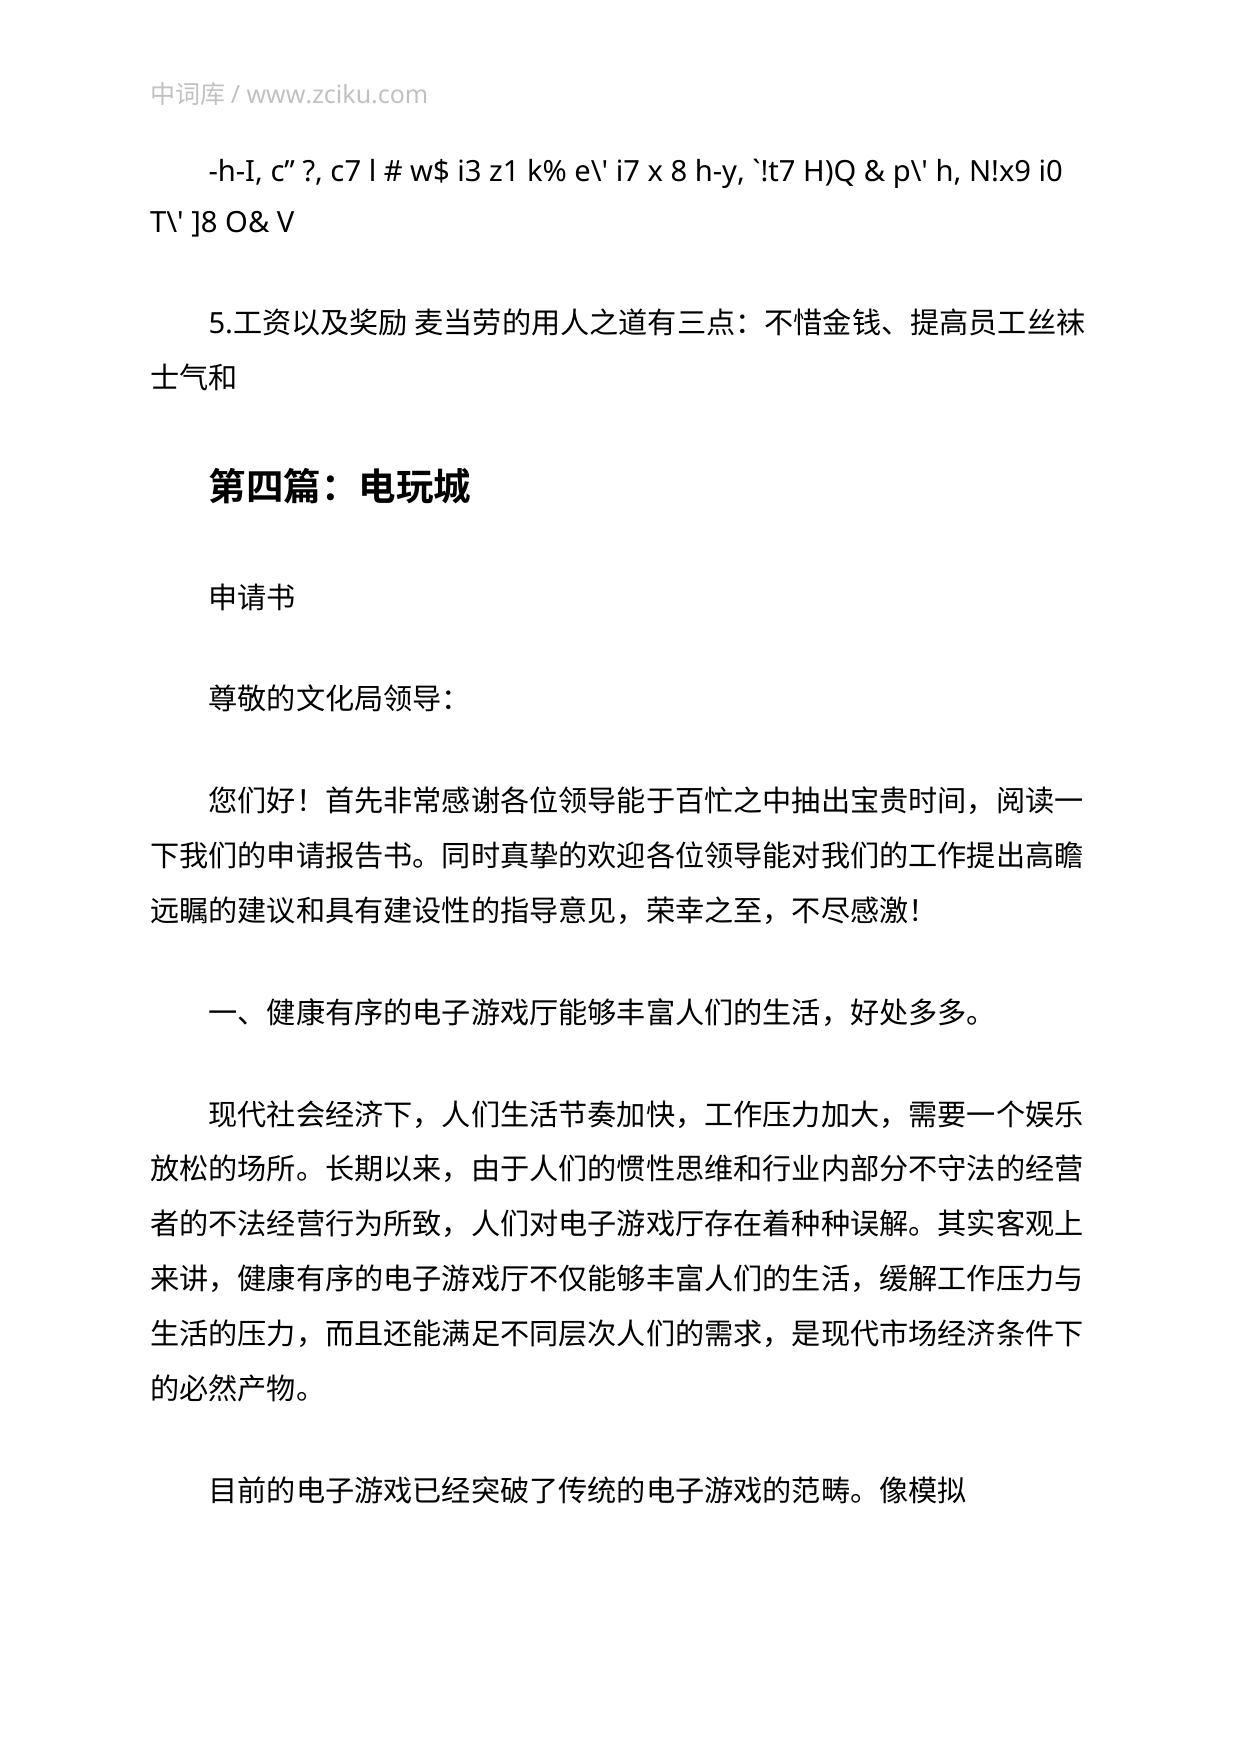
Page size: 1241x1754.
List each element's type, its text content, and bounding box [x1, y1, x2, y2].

text 申请书 [150, 574, 1090, 616]
text 目前的电子游戏已经突破了传统的电子游戏的范畴。像模拟 [150, 1467, 1090, 1509]
text 5.工资以及奖励 麦当劳的用人之道有三点：不惜金钱、提高员工丝袜士气和 [150, 300, 1090, 397]
text 现代社会经济下，人们生活节奏加快，工作压力加大，需要一个娱乐放松的场所。长期以来，由于人们的惯性思维和行业内部分不守法的经营者的不法经营行为所致，人们对电子游戏厅存在着种种误解。其实客观上来讲，健康有序的电子游戏厅不仅能够丰富人们的生活，缓解工作压力与生活的压力，而且还能满足不同层次人们的需求，是现代市场经济条件下的必然产物。 [150, 1091, 1090, 1408]
text -h-I, c” ?, c7 l # w$ i3 z1 k% e\' i7 x 8 h-y, `!t7 H)Q & p\' h, N!x9 i0 T\' ]8 O& V [150, 150, 1090, 241]
text 一、健康有序的电子游戏厅能够丰富人们的生活，好处多多。 [150, 989, 1090, 1032]
text 第四篇：电玩城 [150, 457, 1090, 511]
text 尊敬的文化局领导： [150, 676, 1090, 718]
text 您们好！首先非常感谢各位领导能于百忙之中抽出宝贵时间，阅读一下我们的申请报告书。同时真挚的欢迎各位领导能对我们的工作提出高瞻远瞩的建议和具有建设性的指导意见，荣幸之至，不尽感激！ [150, 778, 1090, 930]
